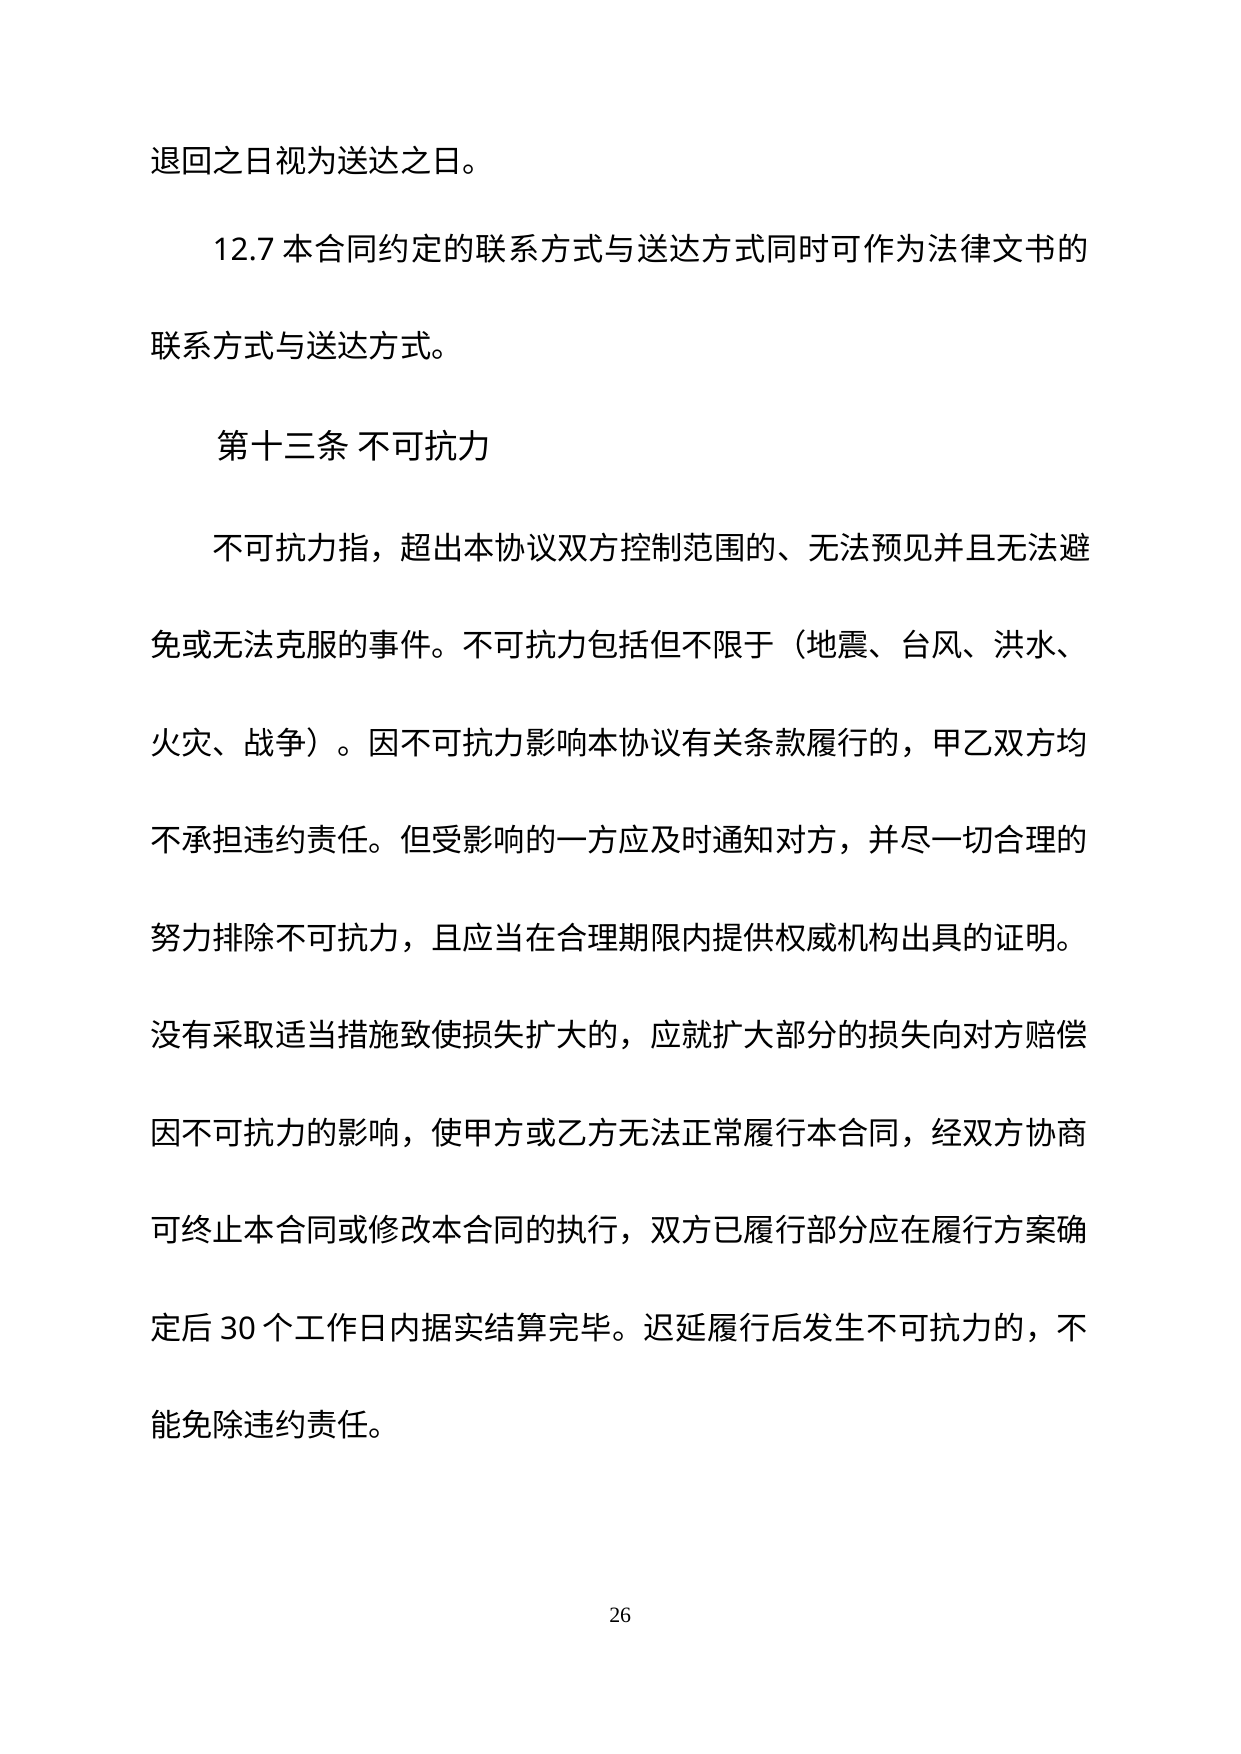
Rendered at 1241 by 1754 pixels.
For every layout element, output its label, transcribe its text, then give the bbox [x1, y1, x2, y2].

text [150, 126, 1090, 191]
subtitle 第十三条 不可抗力 [150, 411, 1090, 476]
text 不可抗力指，超出本协议双方控制范围的、无法预见并且无法避免或无法克服的事件。不可抗力包括但不限于（地震、台风、洪水、火灾、战争）。因不可抗力影响本协议有关条款履行的，甲乙双方均不承担违约责任。但受影响的一方应及时通知对方，并尽一切合理的努力排除不可抗力，且应当在合理期限内提供权威机构出具的证明。没有采取适当措施致使损失扩大的，应就扩大部分的损失向对方赔偿。因不可抗力的影响，使甲方或乙方无法正常履行本合同，经双方协商可终止本合同或修改本合同的执行，双方已履行部分应在履行方案确定后30个工作日内据实结算完毕。迟延履行后发生不可抗力的，不能免除违约责任。 [150, 513, 1090, 1456]
text 12.7本合同约定的联系方式与送达方式同时可作为法律文书的联系方式与送达方式。 [150, 214, 1090, 376]
